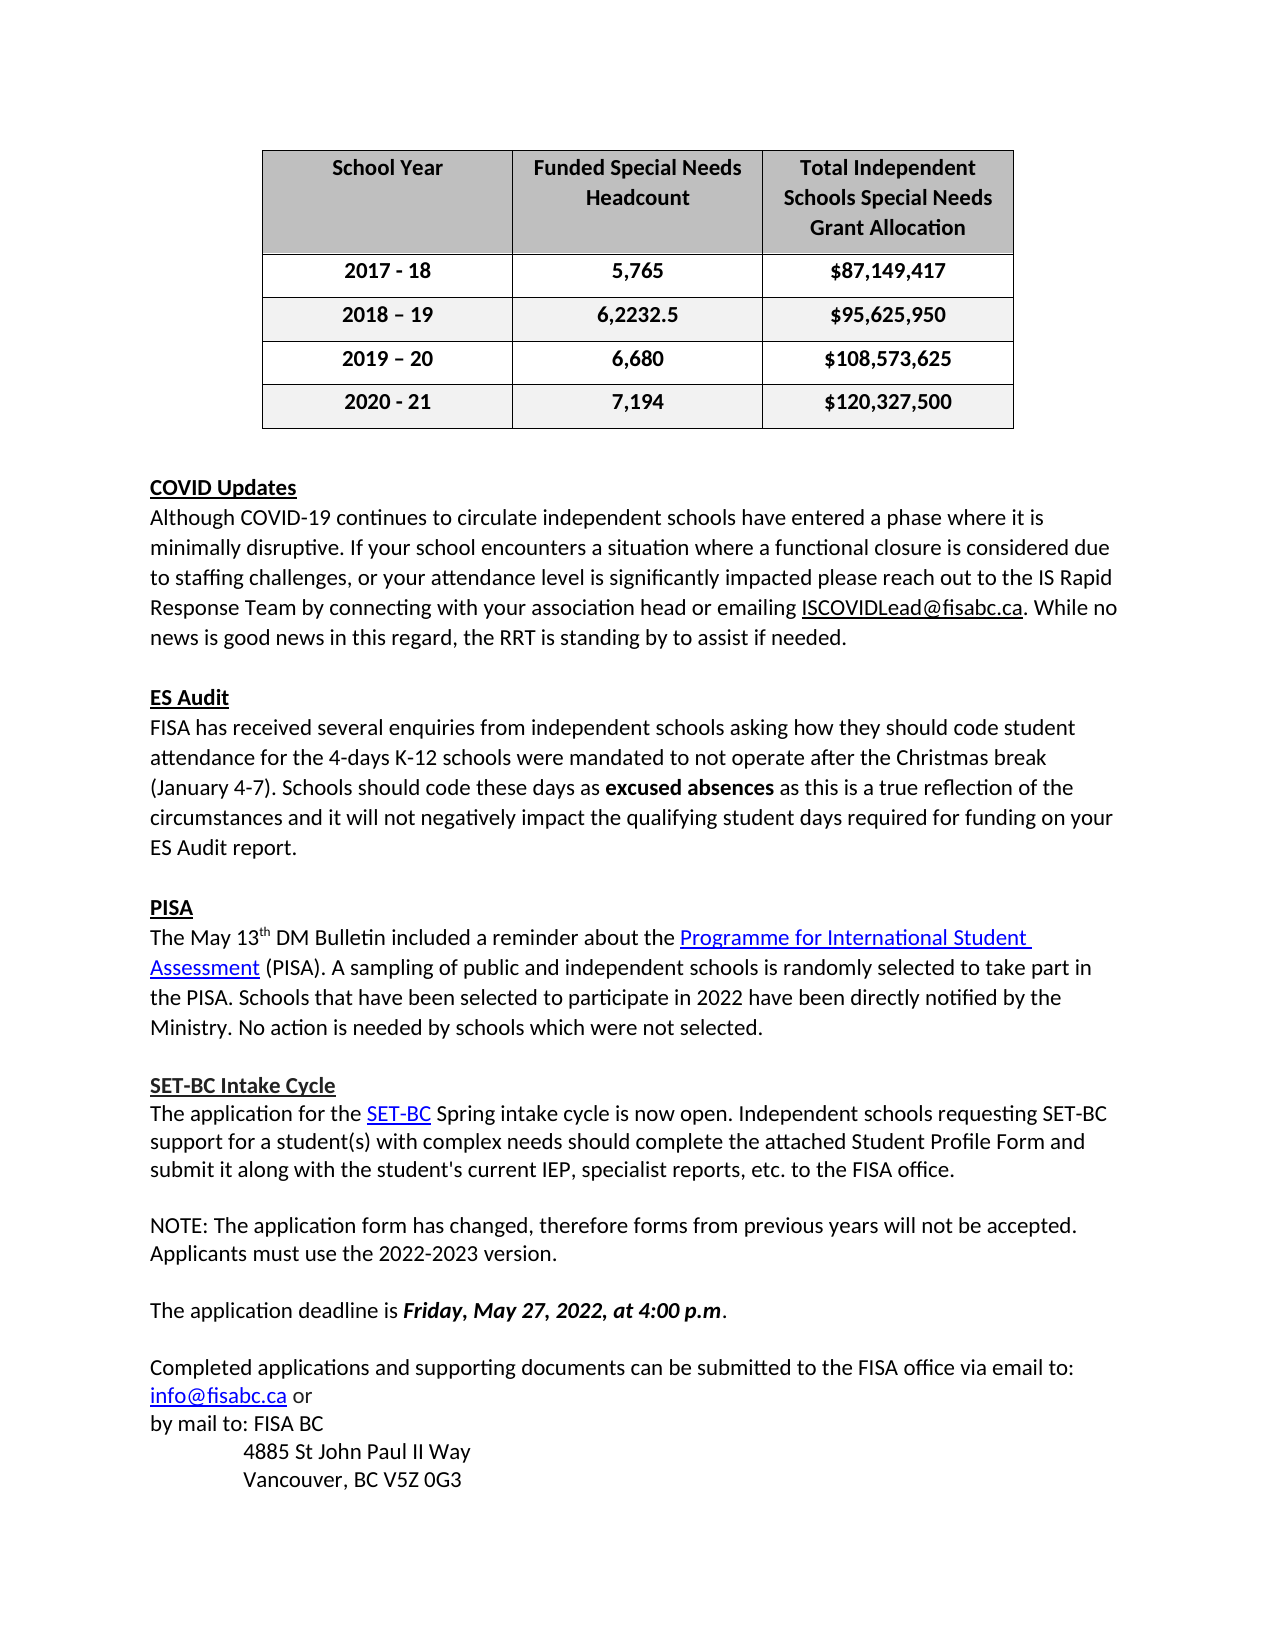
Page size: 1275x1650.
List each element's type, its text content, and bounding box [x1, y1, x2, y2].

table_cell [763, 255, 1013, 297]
text PISA [150, 891, 1125, 921]
text The application deadline is Friday, May 27, 2022, at 4:00 p.m. [150, 1296, 1125, 1324]
text Completed applications and supporting documents can be submitted to the FISA office via email to: info@fisabc.ca or [150, 1353, 1125, 1409]
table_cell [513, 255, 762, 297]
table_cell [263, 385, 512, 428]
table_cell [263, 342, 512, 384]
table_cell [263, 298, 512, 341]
text FISA has received several enquiries from independent schools asking how they should code student attendance for the 4-days K-12 schools were mandated to not operate after the Christmas break (January 4-7). Schools should code these days as excused absences as this is a true reflection of the circumstances and it will not negatively impact the qualifying student days required for funding on your ES Audit report. [150, 711, 1125, 861]
text 4885 St John Paul II Way [150, 1437, 1125, 1465]
text Vancouver, BC V5Z 0G3 [150, 1465, 1125, 1493]
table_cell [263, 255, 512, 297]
text SET-BC Intake Cycle [150, 1071, 1125, 1099]
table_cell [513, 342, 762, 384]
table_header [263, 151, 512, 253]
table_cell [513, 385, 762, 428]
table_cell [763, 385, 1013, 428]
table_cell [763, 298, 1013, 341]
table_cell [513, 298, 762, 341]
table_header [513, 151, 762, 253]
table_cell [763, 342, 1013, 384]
text by mail to: FISA BC [150, 1409, 1125, 1437]
text Although COVID-19 continues to circulate independent schools have entered a phase where it is minimally disruptive. If your school encounters a situation where a functional closure is considered due to staffing challenges, or your attendance level is significantly impacted please reach out to the IS Rapid Response Team by connecting with your association head or emailing ISCOVIDLead@fisabc.ca. While no news is good news in this regard, the RRT is standing by to assist if needed. [150, 501, 1125, 651]
text ES Audit [150, 681, 1125, 711]
text The May 13th DM Bulletin included a reminder about the Programme for International Student Assessment (PISA). A sampling of public and independent schools is randomly selected to take part in the PISA. Schools that have been selected to participate in 2022 have been directly notified by the Ministry. No action is needed by schools which were not selected. [150, 921, 1125, 1041]
text NOTE: The application form has changed, therefore forms from previous years will not be accepted. Applicants must use the 2022-2023 version. [150, 1211, 1125, 1267]
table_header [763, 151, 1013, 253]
text COVID Updates [150, 471, 1125, 501]
text The application for the SET-BC Spring intake cycle is now open. Independent schools requesting SET-BC support for a student(s) with complex needs should complete the attached Student Profile Form and submit it along with the student's current IEP, specialist reports, etc. to the FISA office. [150, 1099, 1125, 1183]
